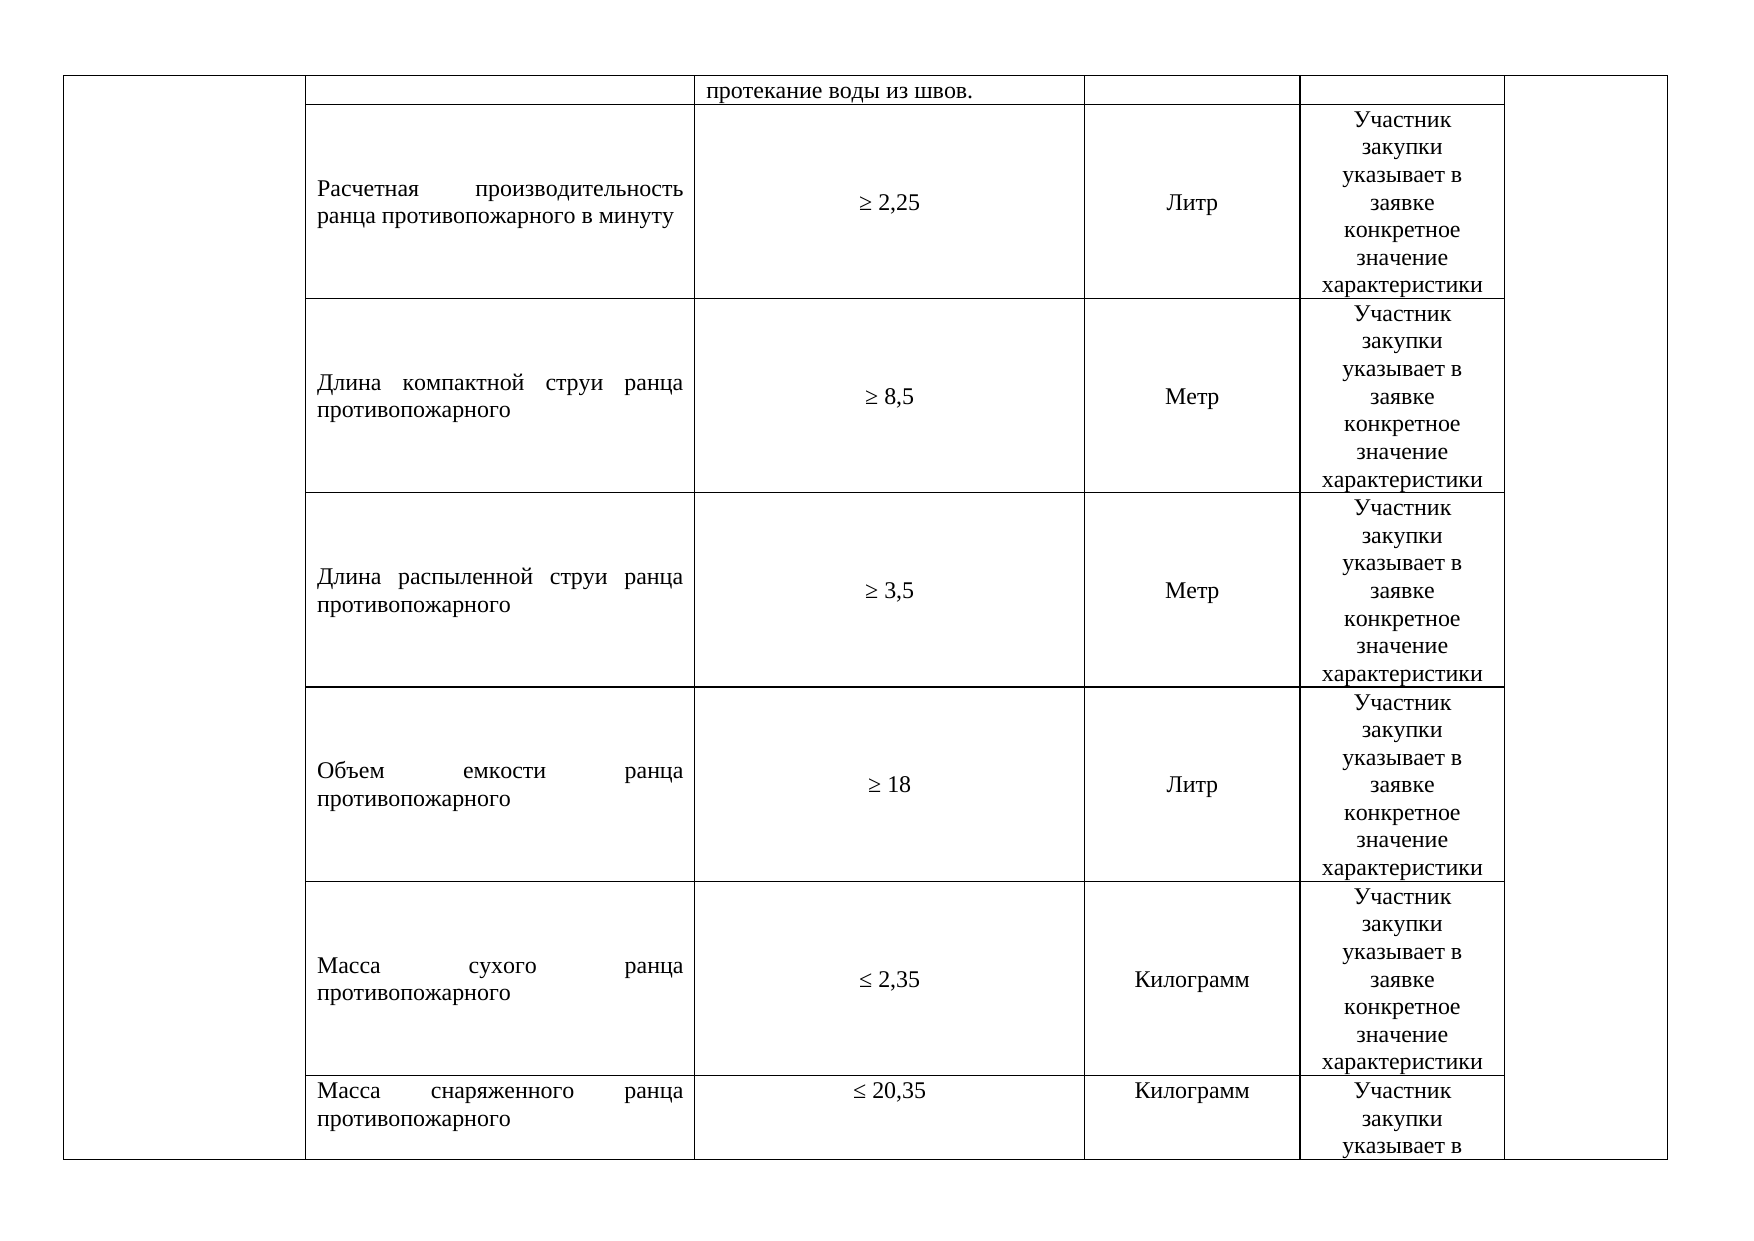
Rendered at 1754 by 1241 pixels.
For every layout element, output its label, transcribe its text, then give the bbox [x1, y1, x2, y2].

table_cell ≤ 20,35 [695, 1076, 1084, 1159]
table_cell Метр [1085, 493, 1299, 686]
table_cell ≥ 8,5 [695, 299, 1084, 492]
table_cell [1301, 882, 1504, 1075]
table_cell Метр [1085, 299, 1299, 492]
table_cell Участник закупки указывает в заявке конкретное значение характеристики [1301, 493, 1504, 686]
table_cell Участник закупки указывает в заявке конкретное значение характеристики [1301, 299, 1504, 492]
table_cell Килограмм [1085, 1076, 1299, 1159]
table_cell ≥ 3,5 [695, 493, 1084, 686]
table_cell Объем емкости ранца противопожарного [306, 688, 694, 881]
table_cell Расчетная производительность ранца противопожарного в минуту [306, 105, 694, 298]
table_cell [1301, 76, 1504, 104]
table_cell Масса сухого ранца противопожарного [306, 882, 694, 1075]
table_cell Длина компактной струи ранца противопожарного [306, 299, 694, 492]
table_cell Литр [1085, 688, 1299, 881]
table_cell Килограмм [1085, 882, 1299, 1075]
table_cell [306, 76, 694, 104]
table_cell ≥ 18 [695, 688, 1084, 881]
table_cell Длина распыленной струи ранца противопожарного [306, 493, 694, 686]
table_cell Литр [1085, 105, 1299, 298]
table_cell ≥ 2,25 [695, 105, 1084, 298]
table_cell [1301, 1076, 1504, 1159]
table_cell ≤ 2,35 [695, 882, 1084, 1075]
table_cell [1085, 76, 1299, 104]
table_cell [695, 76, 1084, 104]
table_cell Участник закупки указывает в заявке конкретное значение характеристики [1301, 105, 1504, 298]
table_cell Участник закупки указывает в заявке конкретное значение характеристики [1301, 688, 1504, 881]
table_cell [306, 1076, 694, 1159]
